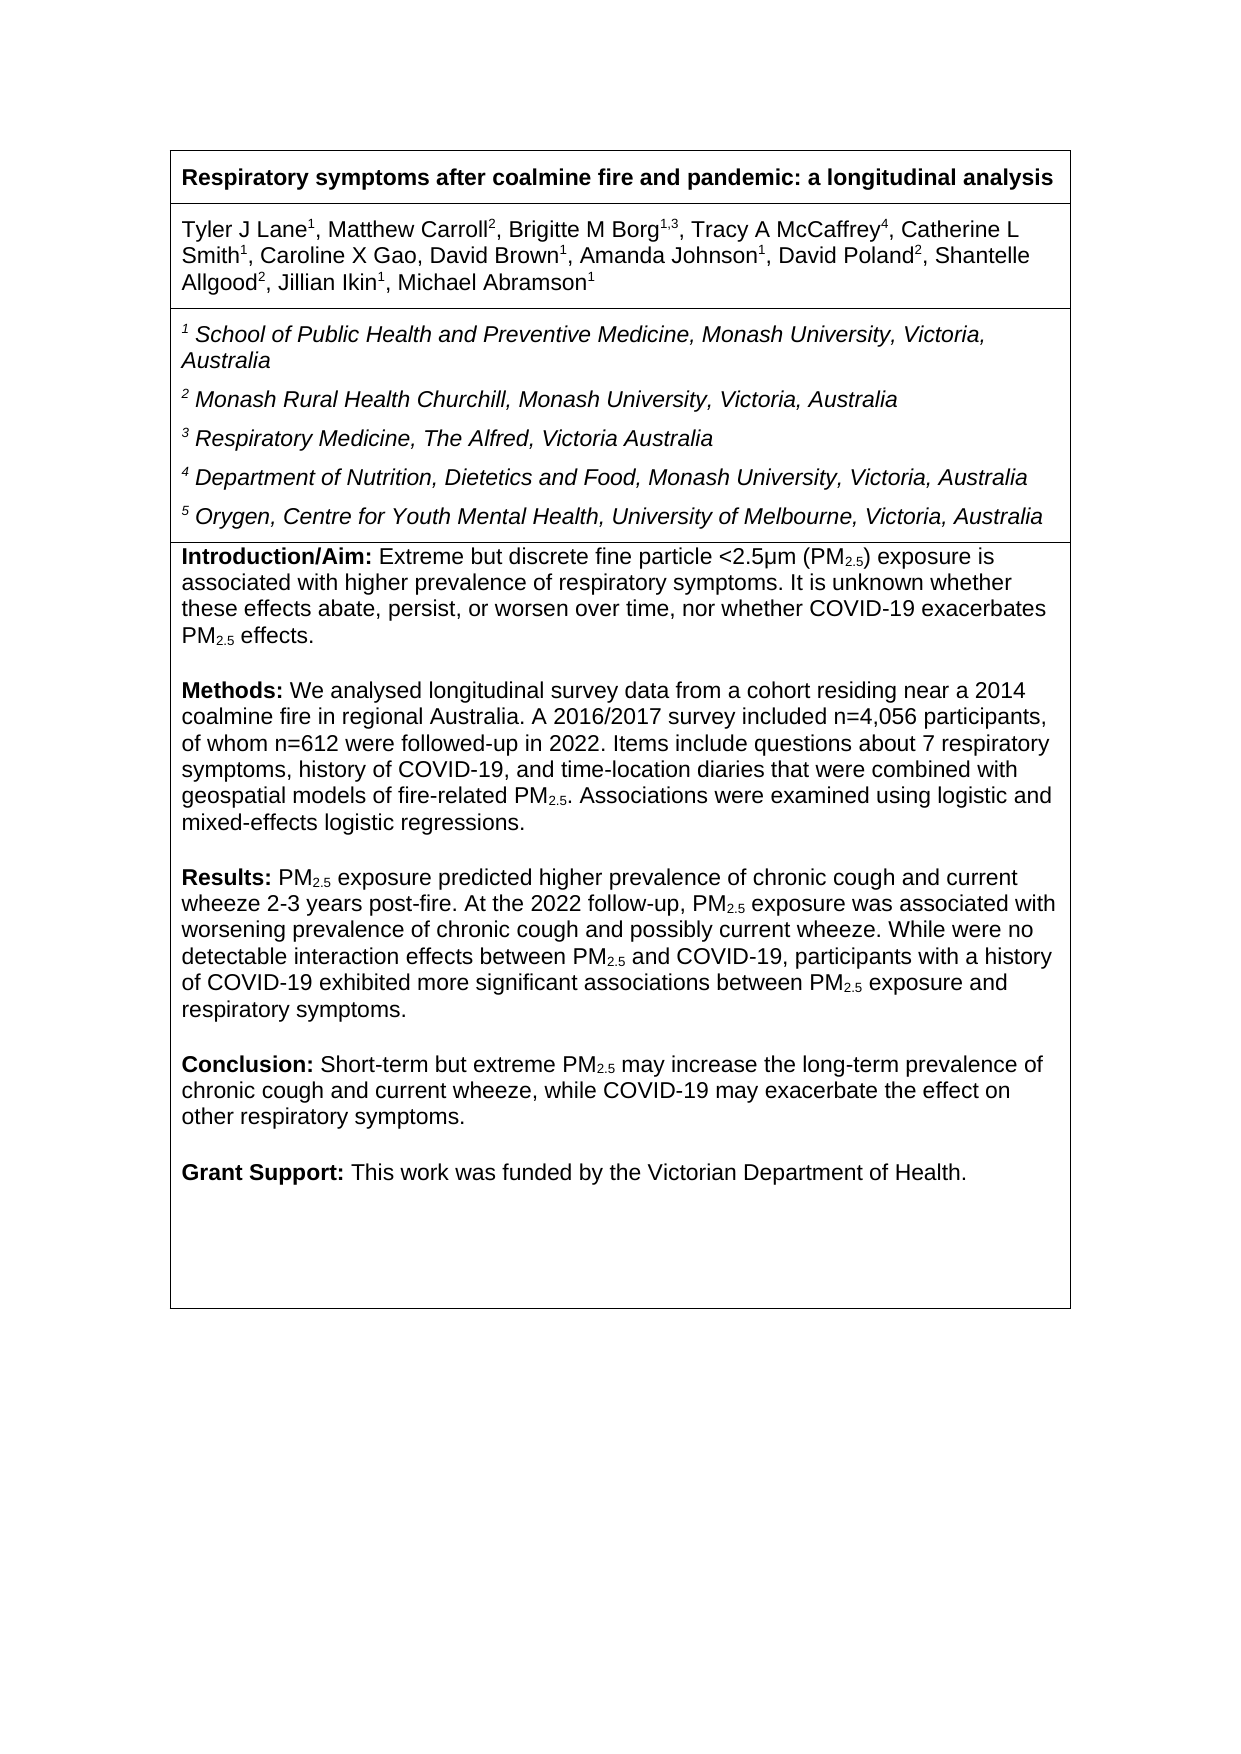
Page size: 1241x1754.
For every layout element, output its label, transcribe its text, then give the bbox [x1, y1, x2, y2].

table_cell 1 School of Public Health and Preventive Medicine, Monash University, Victoria, Australia 2 Monash Rural Health Churchill, Monash University, Victoria, Australia 3 Respiratory Medicine, The Alfred, Victoria Australia 4 Department of Nutrition, Dietetics and Food, Monash University, Victoria, Australia 5 Orygen, Centre for Youth Mental Health, University of Melbourne, Victoria, Australia [171, 309, 1070, 542]
table_header Respiratory symptoms after coalmine fire and pandemic: a longitudinal analysis [171, 151, 1070, 202]
table_cell Introduction/Aim: Extreme but discrete fine particle <2.5μm (PM2.5) exposure is associated with higher prevalence of respiratory symptoms. It is unknown whether these effects abate, persist, or worsen over time, nor whether COVID-19 exacerbates PM2.5 effects. Methods: We analysed longitudinal survey data from a cohort residing near a 2014 coalmine fire in regional Australia. A 2016/2017 survey included n=4,056 participants, of whom n=612 were followed-up in 2022. Items include questions about 7 respiratory symptoms, history of COVID-19, and time-location diaries that were combined with geospatial models of fire-related PM2.5. Associations were examined using logistic and mixed-effects logistic regressions. Results: PM2.5 exposure predicted higher prevalence of chronic cough and current wheeze 2-3 years post-fire. At the 2022 follow-up, PM2.5 exposure was associated with worsening prevalence of chronic cough and possibly current wheeze. While were no detectable interaction effects between PM2.5 and COVID-19, participants with a history of COVID-19 exhibited more significant associations between PM2.5 exposure and respiratory symptoms. Conclusion: Short-term but extreme PM2.5 may increase the long-term prevalence of chronic cough and current wheeze, while COVID-19 may exacerbate the effect on other respiratory symptoms. Grant Support: This work was funded by the Victorian Department of Health. [171, 543, 1070, 1307]
table_cell Tyler J Lane1, Matthew Carroll2, Brigitte M Borg1,3, Tracy A McCaffrey4, Catherine L Smith1, Caroline X Gao, David Brown1, Amanda Johnson1, David Poland2, Shantelle Allgood2, Jillian Ikin1, Michael Abramson1 [171, 204, 1070, 307]
